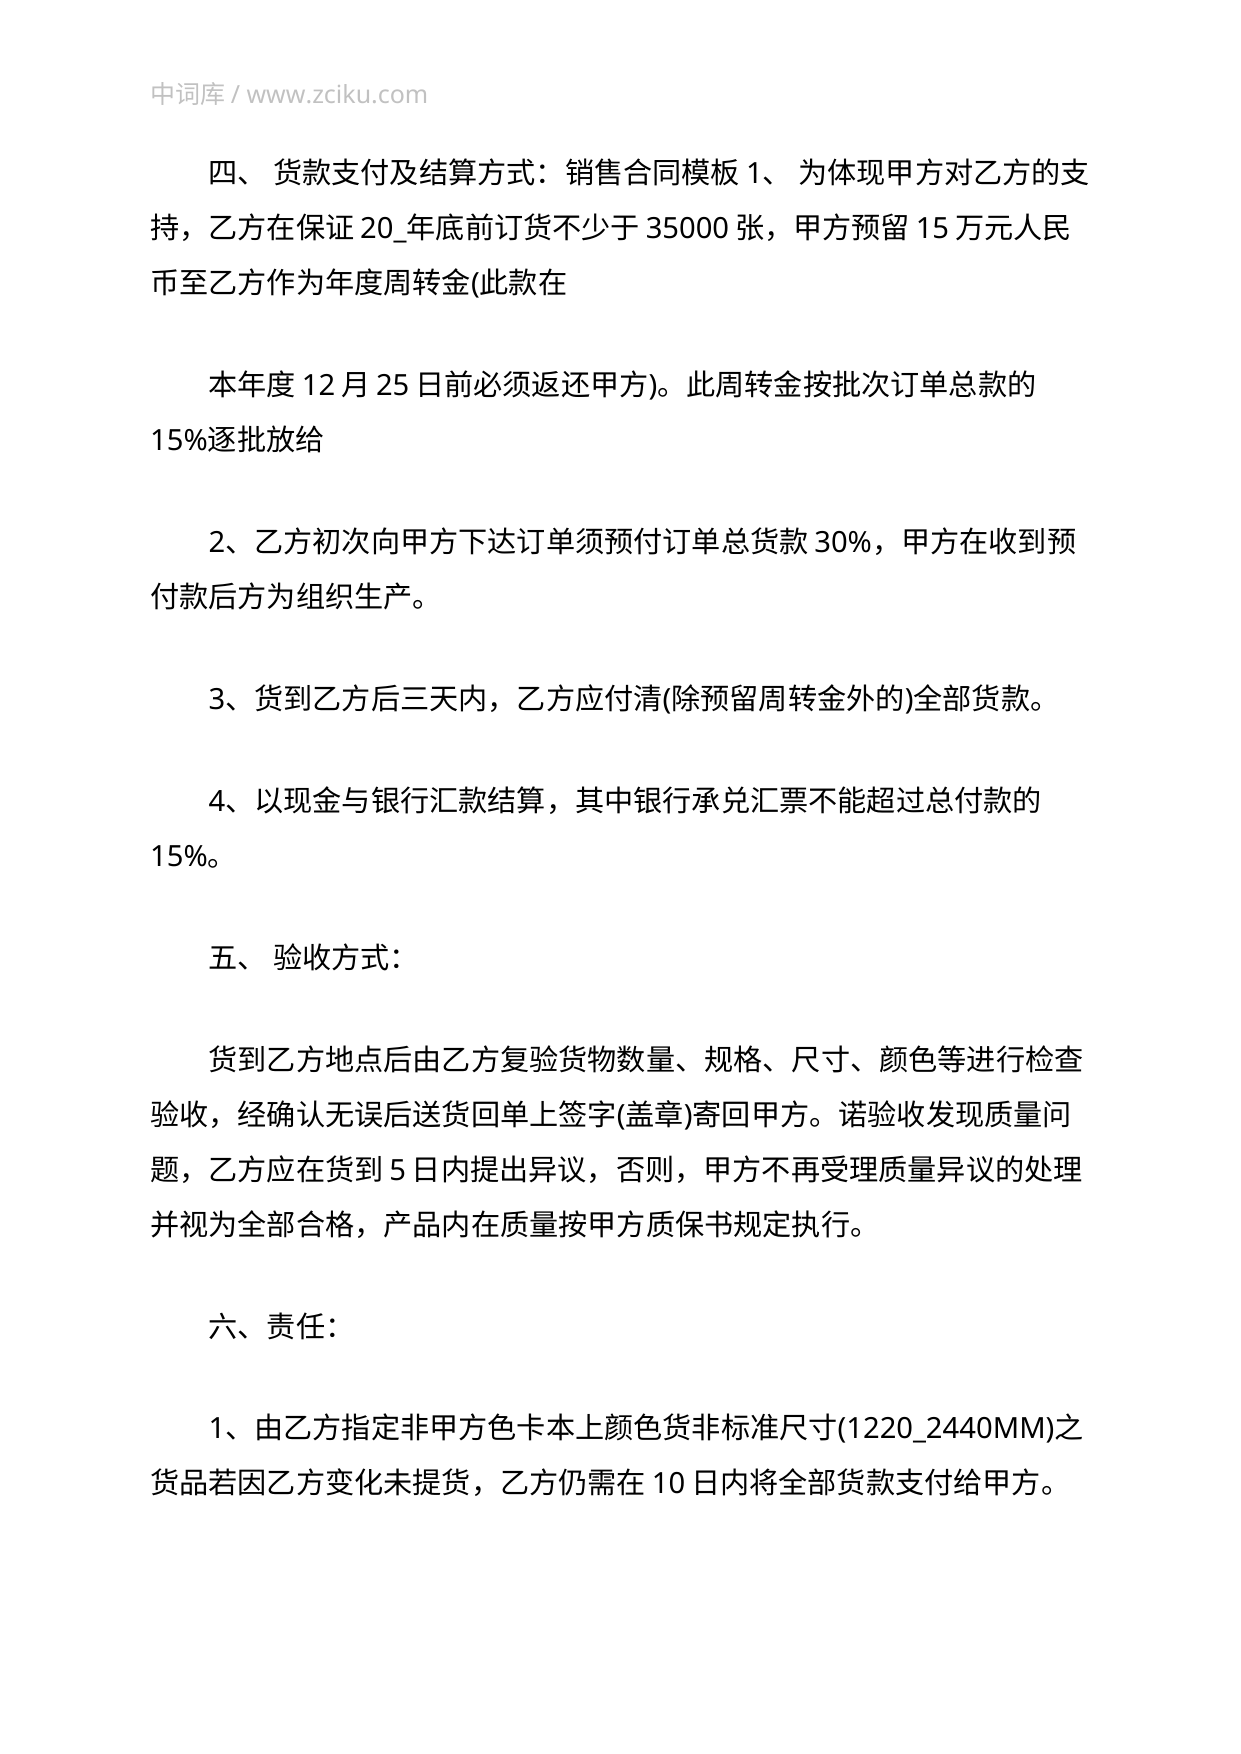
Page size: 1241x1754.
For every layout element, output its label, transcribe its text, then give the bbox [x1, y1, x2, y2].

text 1、由乙方指定非甲方色卡本上颜色货非标准尺寸(1220_2440MM)之货品若因乙方变化未提货，乙方仍需在10日内将全部货款支付给甲方。 [150, 1405, 1090, 1502]
text 五、 验收方式： [150, 935, 1090, 977]
text 四、 货款支付及结算方式：销售合同模板1、 为体现甲方对乙方的支持，乙方在保证20_年底前订货不少于35000张，甲方预留15万元人民币至乙方作为年度周转金(此款在 [150, 150, 1090, 302]
text 3、货到乙方后三天内，乙方应付清(除预留周转金外的)全部货款。 [150, 676, 1090, 718]
text 本年度12月25日前必须返还甲方)。此周转金按批次订单总款的15%逐批放给 [150, 362, 1090, 459]
text 六、责任： [150, 1303, 1090, 1345]
text 货到乙方地点后由乙方复验货物数量、规格、尺寸、颜色等进行检查验收，经确认无误后送货回单上签字(盖章)寄回甲方。诺验收发现质量问题，乙方应在货到5日内提出异议，否则，甲方不再受理质量异议的处理并视为全部合格，产品内在质量按甲方质保书规定执行。 [150, 1036, 1090, 1244]
text 4、以现金与银行汇款结算，其中银行承兑汇票不能超过总付款的15%。 [150, 778, 1090, 875]
text 2、乙方初次向甲方下达订单须预付订单总货款30%，甲方在收到预付款后方为组织生产。 [150, 519, 1090, 616]
